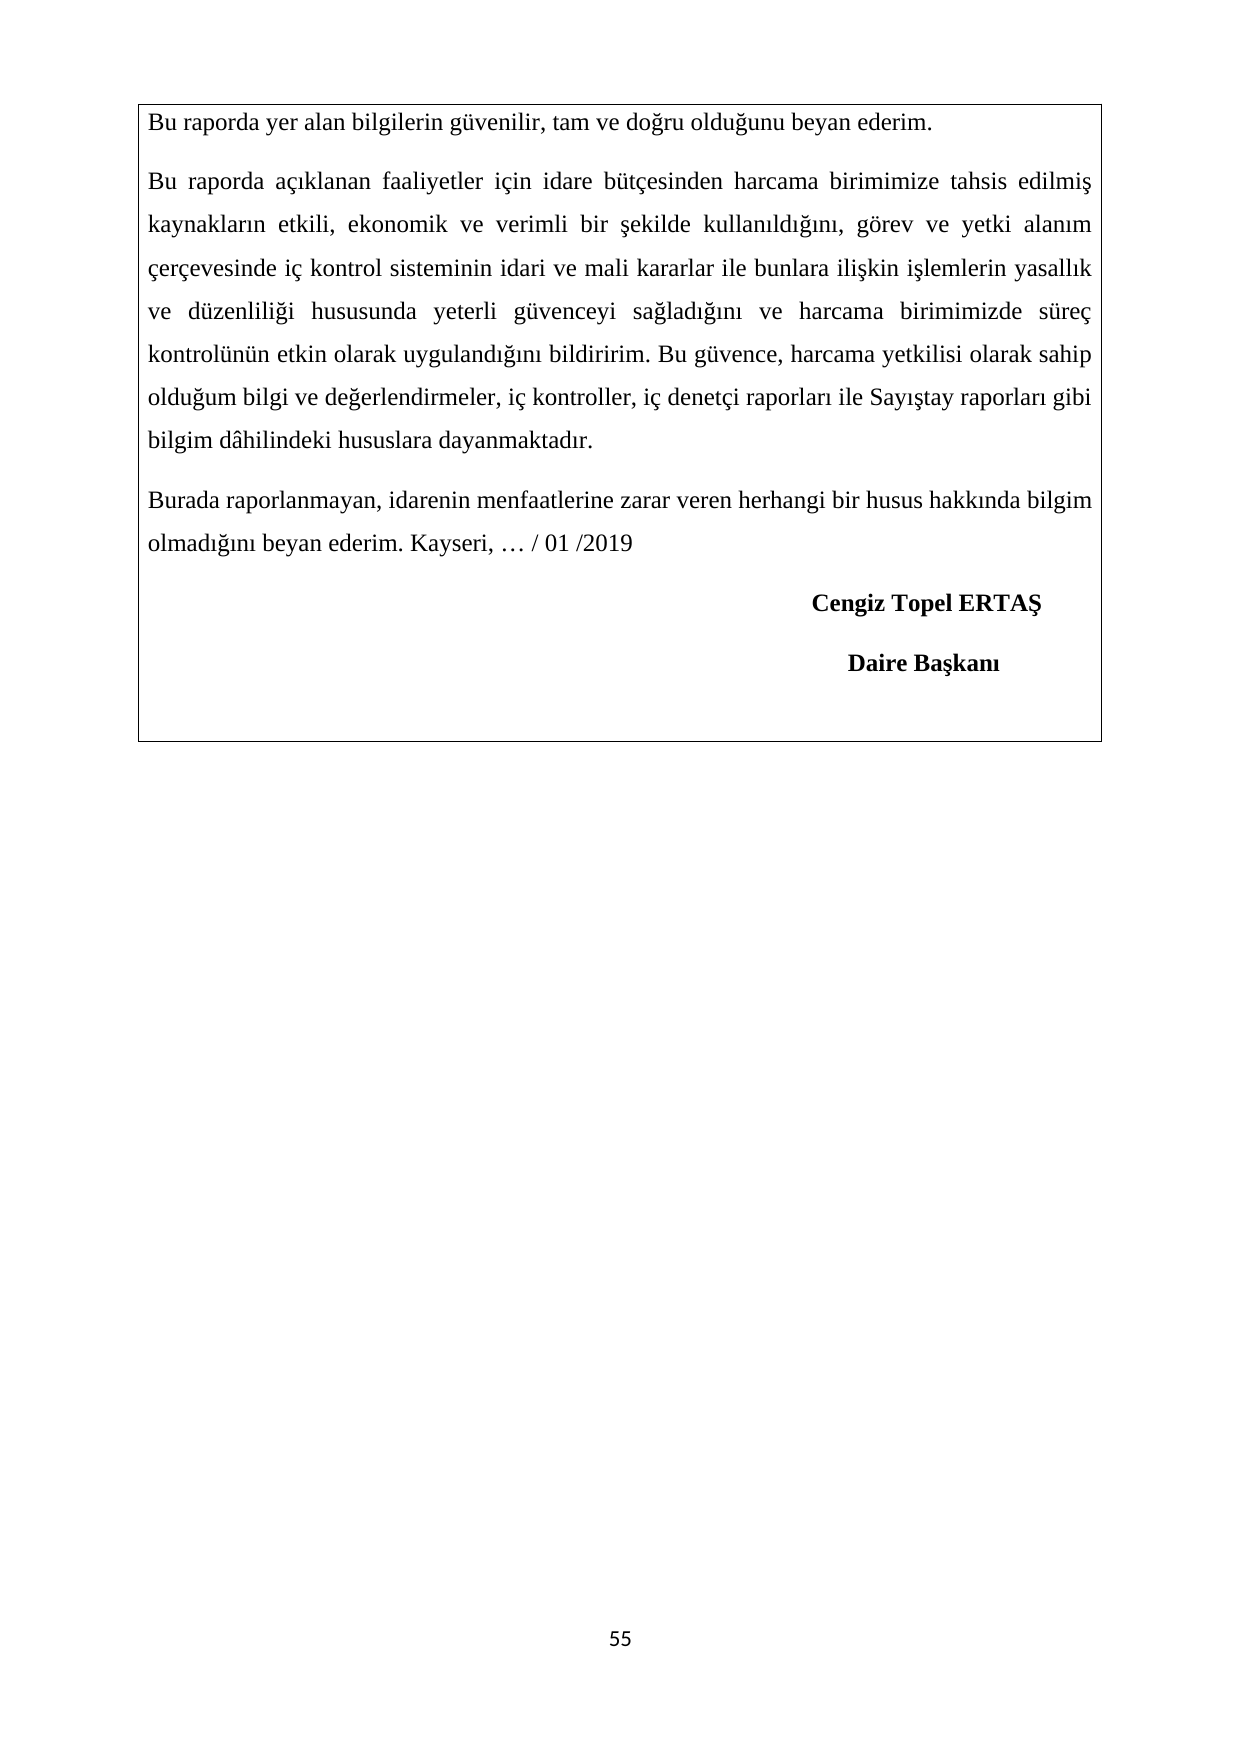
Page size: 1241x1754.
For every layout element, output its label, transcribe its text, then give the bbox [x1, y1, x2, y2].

text Burada raporlanmayan, idarenin menfaatlerine zarar veren herhangi bir husus hakkında bilgim olmadığını beyan ederim. Kayseri, … / 01 /2019 [139, 482, 1101, 557]
text Bu raporda yer alan bilgilerin güvenilir, tam ve doğru olduğunu beyan ederim. [139, 105, 1101, 135]
text Bu raporda açıklanan faaliyetler için idare bütçesinden harcama birimimize tahsis edilmiş kaynakların etkili, ekonomik ve verimli bir şekilde kullanıldığını, görev ve yetki alanım çerçevesinde iç kontrol sisteminin idari ve mali kararlar ile bunlara ilişkin işlemlerin yasallık ve düzenliliği hususunda yeterli güvenceyi sağladığını ve harcama birimimizde süreç kontrolünün etkin olarak uygulandığını bildiririm. Bu güvence, harcama yetkilisi olarak sahip olduğum bilgi ve değerlendirmeler, iç kontroller, iç denetçi raporları ile Sayıştay raporları gibi bilgim dâhilindeki hususlara dayanmaktadır. [139, 163, 1101, 454]
text Cengiz Topel ERTAŞ [139, 585, 1101, 617]
text Daire Başkanı [139, 644, 1101, 741]
